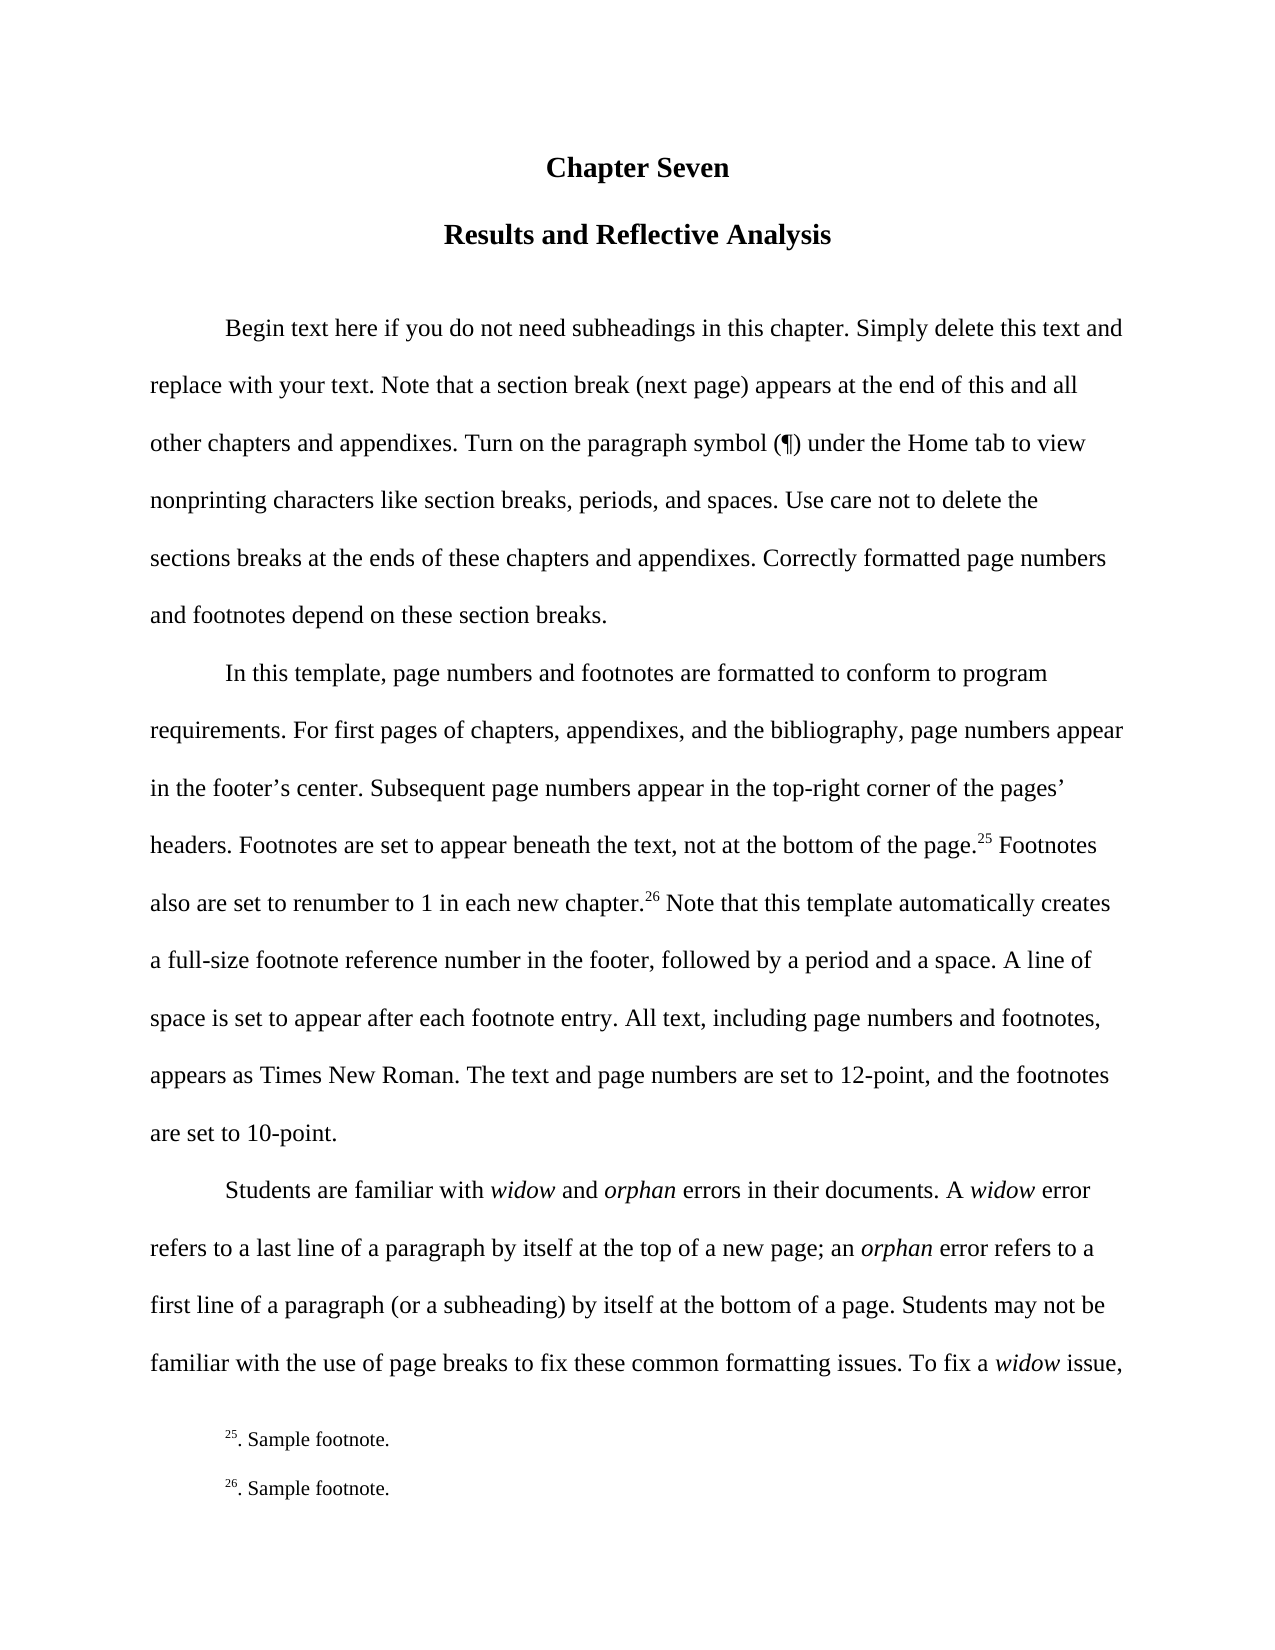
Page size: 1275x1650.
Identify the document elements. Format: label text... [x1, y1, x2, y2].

text Results and Reflective Analysis [150, 217, 1125, 251]
text In this template, page numbers and footnotes are formatted to conform to program requirements. For first pages of chapters, appendixes, and the bibliography, page numbers appear in the footer’s center. Subsequent page numbers appear in the top-right corner of the pages’ headers. Footnotes are set to appear beneath the text, not at the bottom of the page. Footnotes also are set to renumber to 1 in each new chapter. Note that this template automatically creates a full-size footnote reference number in the footer, followed by a period and a space. A line of space is set to appear after each footnote entry. All text, including page numbers and footnotes, appears as Times New Roman. The text and page numbers are set to 12-point, and the footnotes are set to 10-point. [150, 658, 1125, 1147]
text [150, 1175, 1125, 1377]
text Begin text here if you do not need subheadings in this chapter. Simply delete this text and replace with your text. Note that a section break (next page) appears at the end of this and all other chapters and appendixes. Turn on the paragraph symbol (¶) under the Home tab to view nonprinting characters like section breaks, periods, and spaces. Use care not to delete the sections breaks at the ends of these chapters and appendixes. Correctly formatted page numbers and footnotes depend on these section breaks. [150, 313, 1125, 629]
text Chapter Seven [150, 150, 1125, 183]
